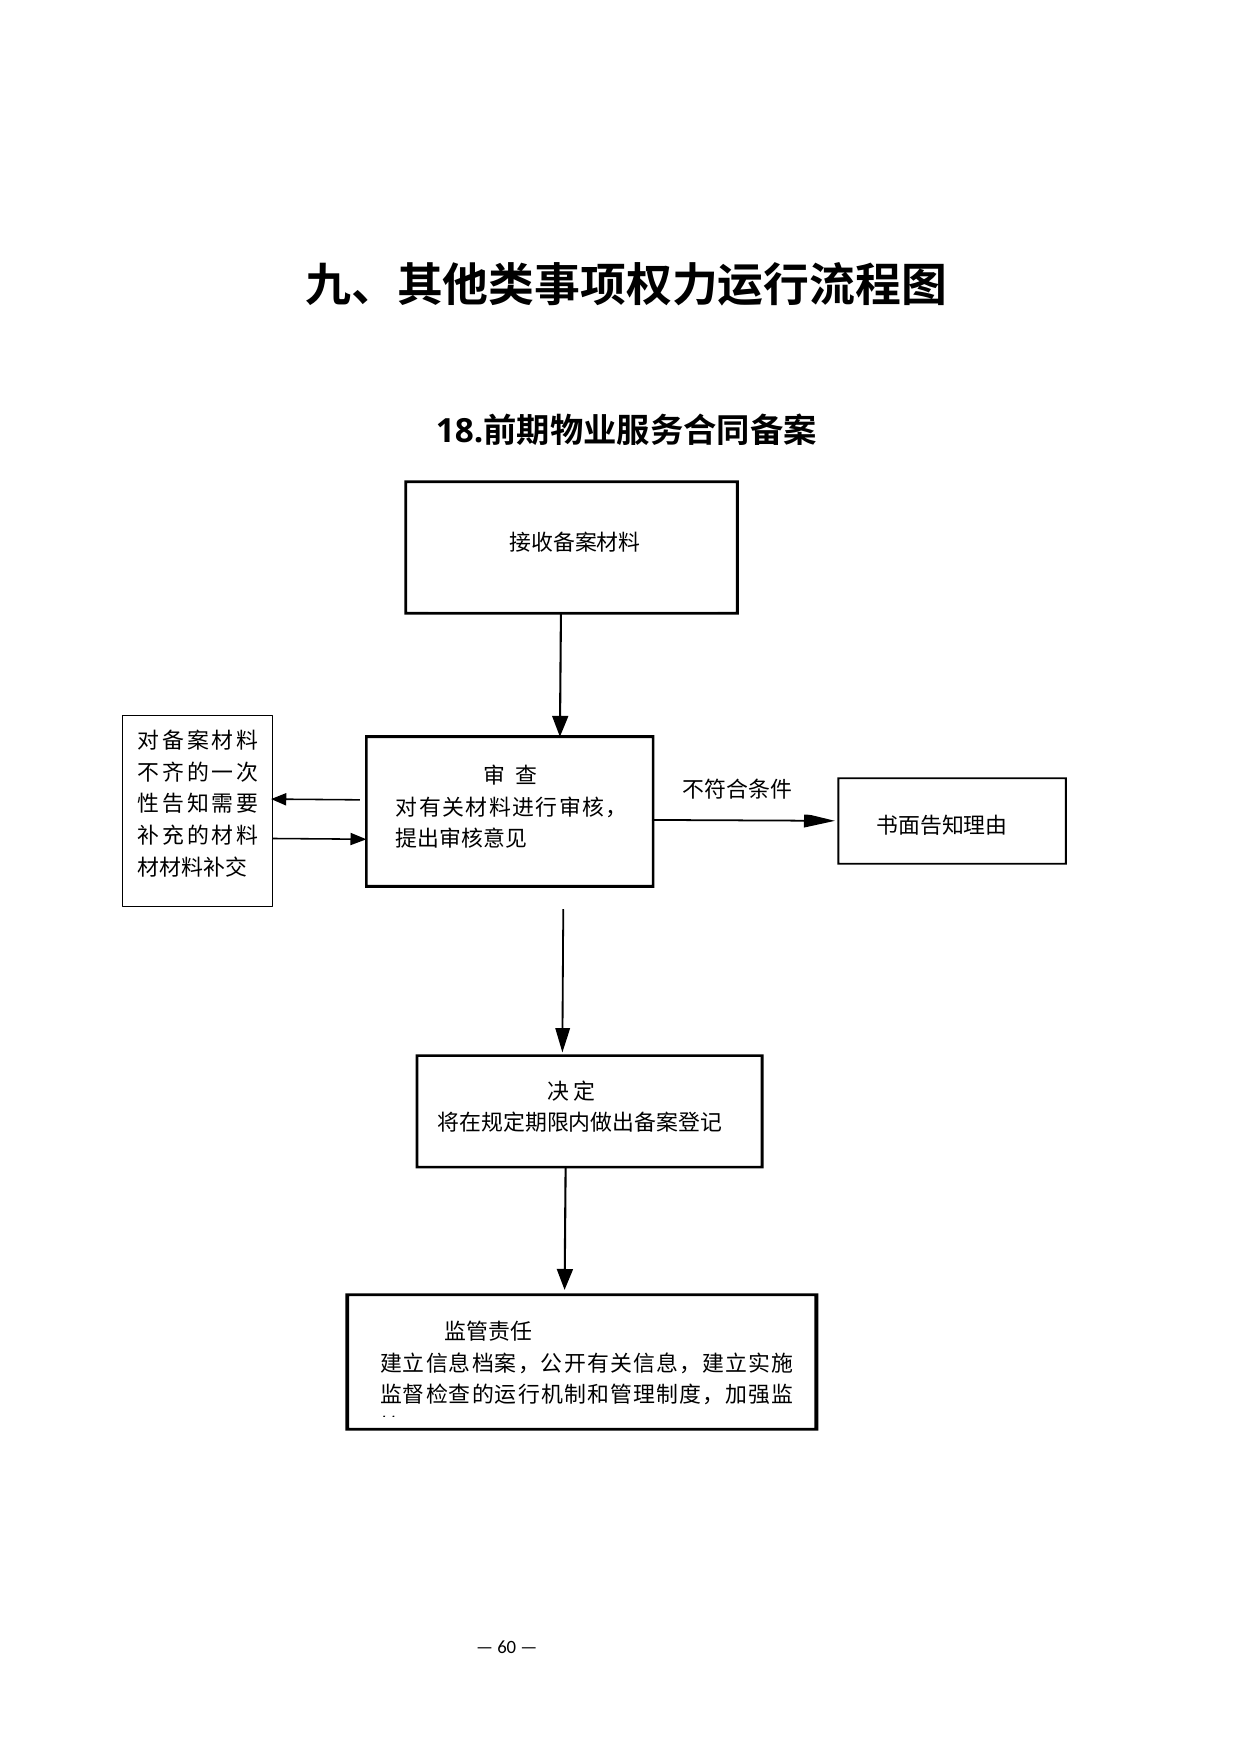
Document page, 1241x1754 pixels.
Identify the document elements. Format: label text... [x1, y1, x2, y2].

list 18.前期物业服务合同备案 [165, 395, 1087, 460]
list 九、其他类事项权力运行流程图 [165, 233, 1087, 330]
